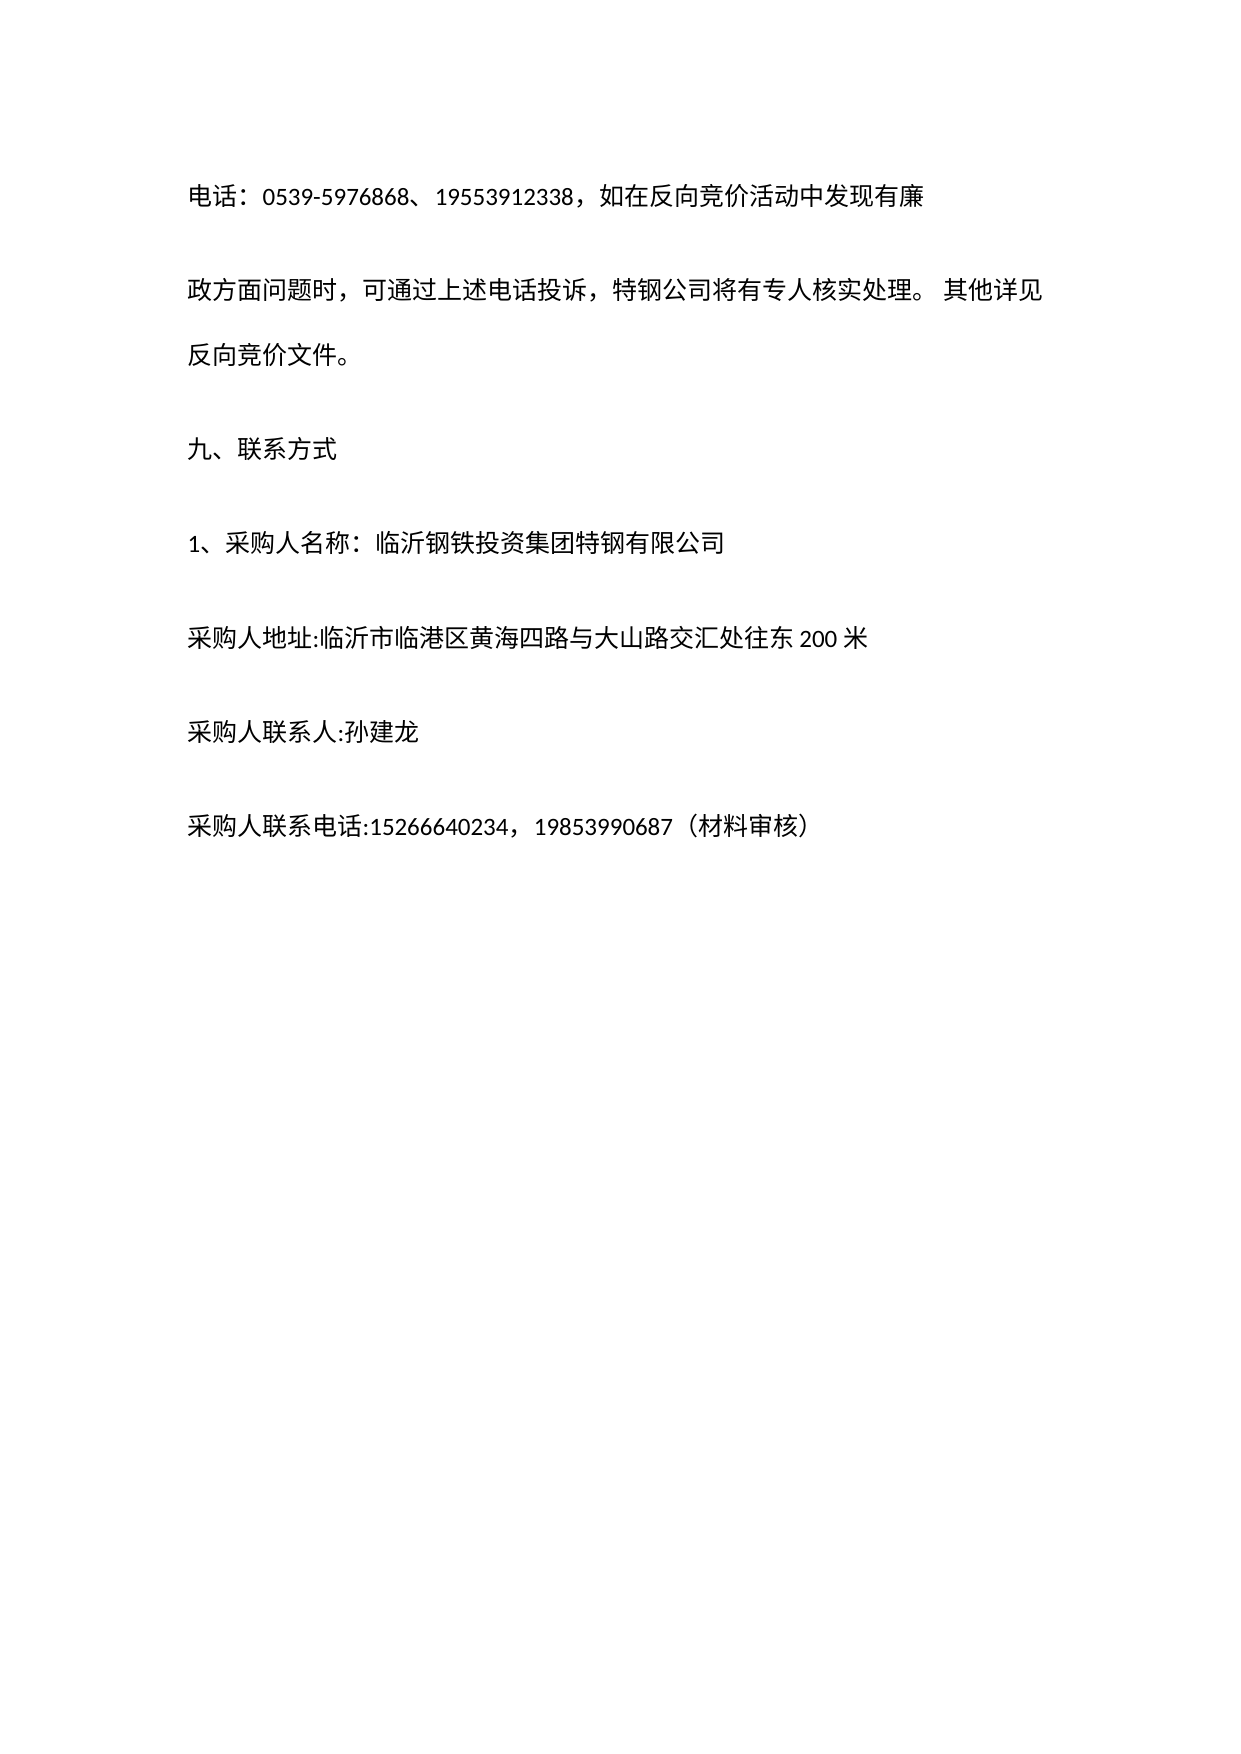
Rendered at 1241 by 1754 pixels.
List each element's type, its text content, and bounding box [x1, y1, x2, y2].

text 政方面问题时，可通过上述电话投诉，特钢公司将有专人核实处理。 其他详见反向竞价文件。 [187, 256, 1053, 386]
text 1、采购人名称：临沂钢铁投资集团特钢有限公司 [187, 509, 1053, 574]
text 电话：0539-5976868、19553912338，如在反向竞价活动中发现有廉 [187, 162, 1053, 227]
text 九、联系方式 [187, 415, 1053, 480]
text 采购人地址:临沂市临港区黄海四路与大山路交汇处往东200 米 [187, 604, 1053, 669]
text 采购人联系电话:15266640234，19853990687（材料审核） [187, 792, 1053, 857]
text 采购人联系人:孙建龙 [187, 698, 1053, 763]
